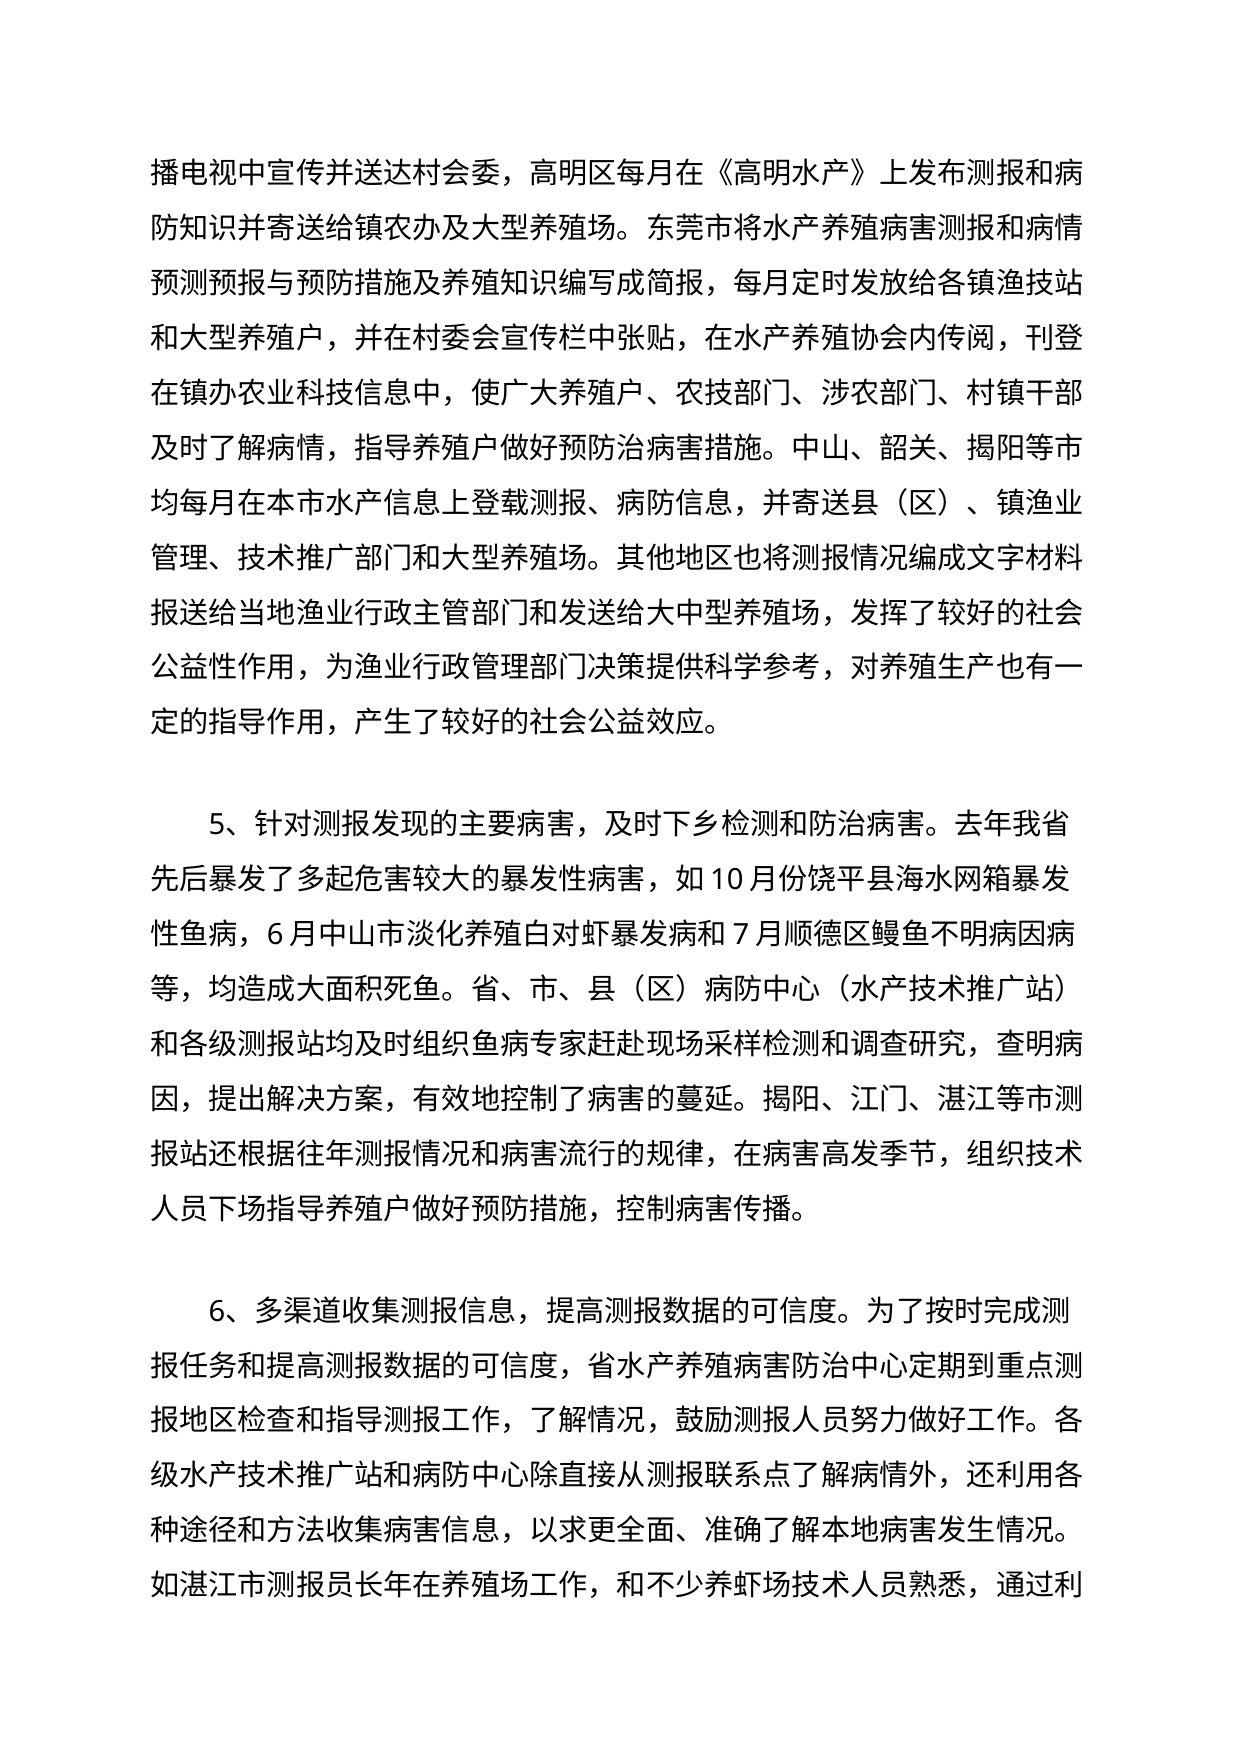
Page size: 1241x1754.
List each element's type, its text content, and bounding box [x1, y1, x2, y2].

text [150, 1287, 1090, 1604]
text 5、针对测报发现的主要病害，及时下乡检测和防治病害。去年我省先后暴发了多起危害较大的暴发性病害，如10月份饶平县海水网箱暴发性鱼病，6月中山市淡化养殖白对虾暴发病和7月顺德区鳗鱼不明病因病等，均造成大面积死鱼。省、市、县（区）病防中心（水产技术推广站）和各级测报站均及时组织鱼病专家赶赴现场采样检测和调查研究，查明病因，提出解决方案，有效地控制了病害的蔓延。揭阳、江门、湛江等市测报站还根据往年测报情况和病害流行的规律，在病害高发季节，组织技术人员下场指导养殖户做好预防措施，控制病害传播。 [150, 801, 1090, 1228]
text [150, 150, 1090, 741]
